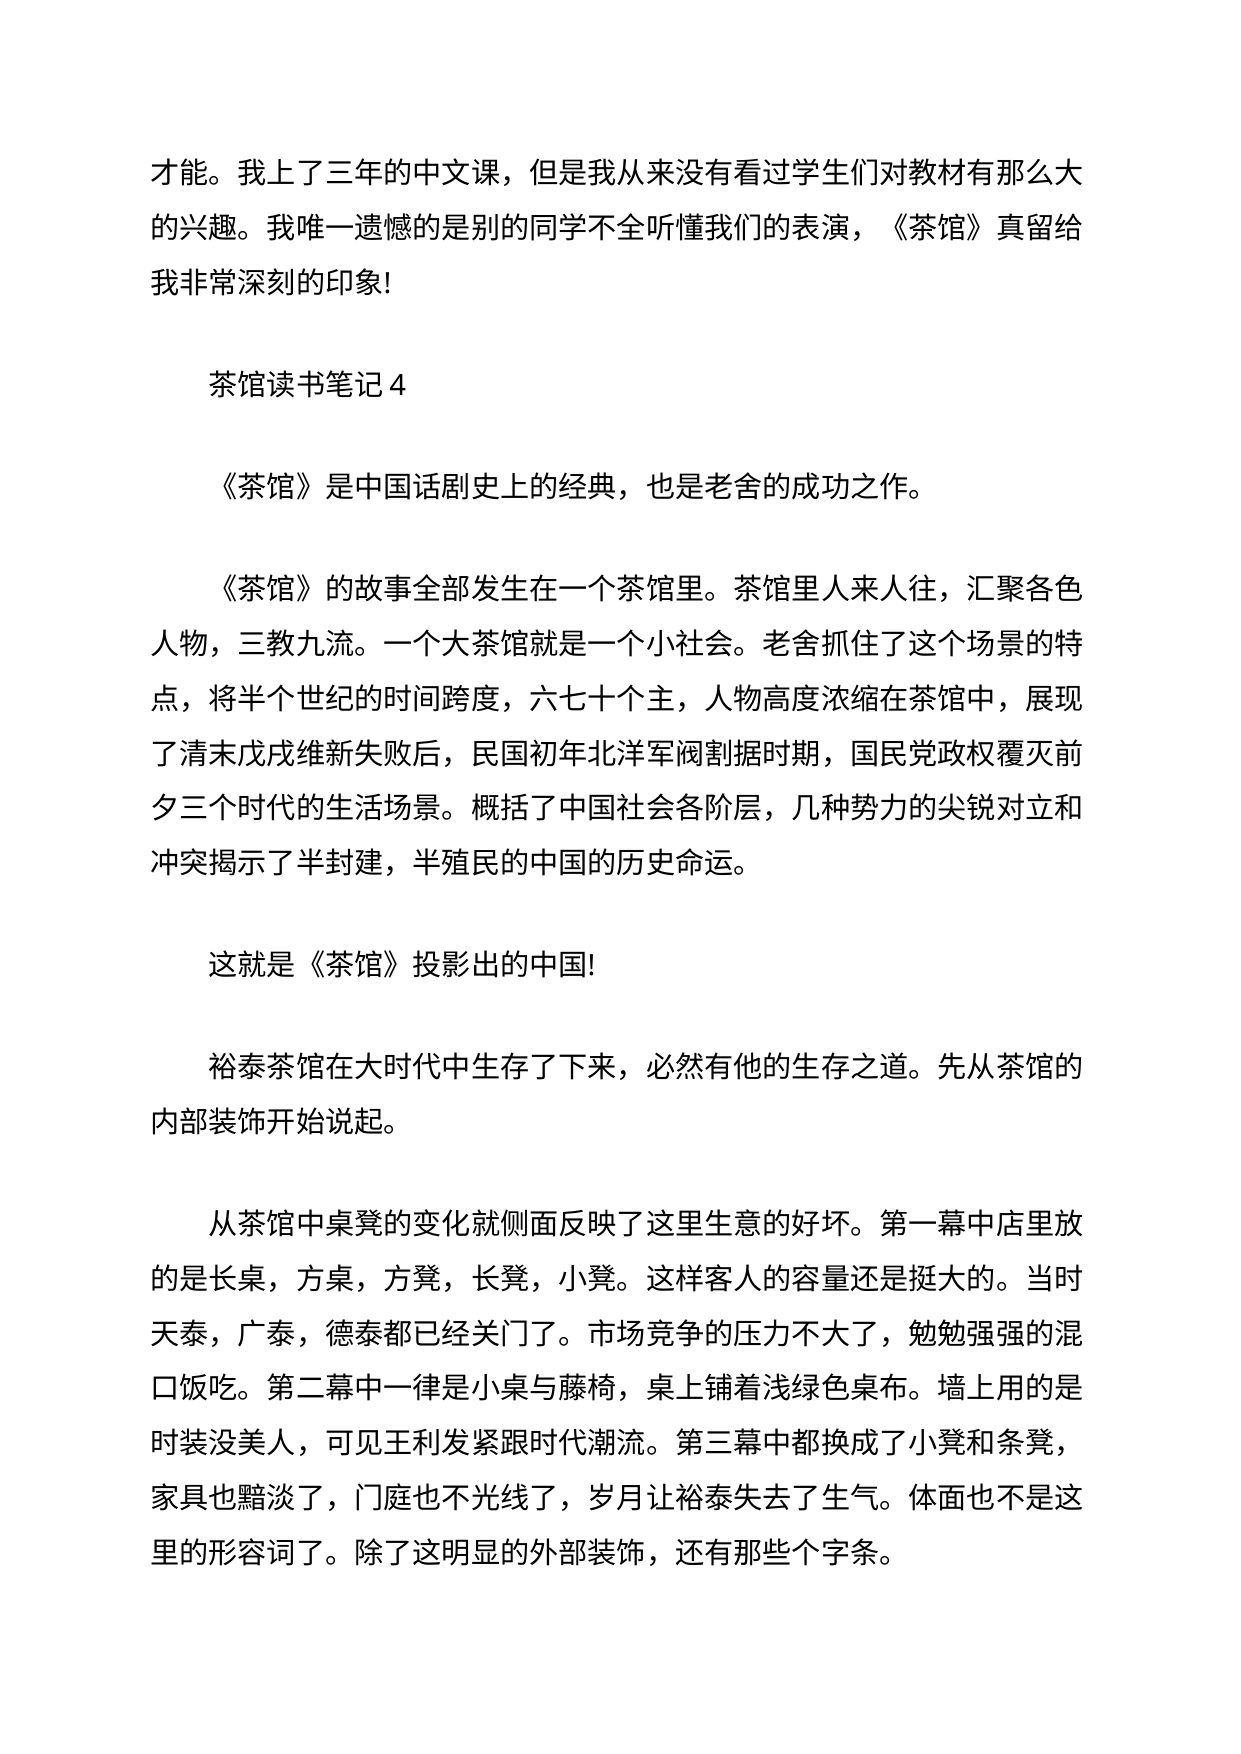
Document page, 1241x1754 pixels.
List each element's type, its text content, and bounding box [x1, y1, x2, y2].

text 《茶馆》是中国话剧史上的经典，也是老舍的成功之作。 [150, 464, 1090, 506]
text 裕泰茶馆在大时代中生存了下来，必然有他的生存之道。先从茶馆的内部装饰开始说起。 [150, 1044, 1090, 1141]
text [150, 150, 1090, 302]
text 这就是《茶馆》投影出的中国! [150, 942, 1090, 984]
text 茶馆读书笔记4 [150, 362, 1090, 404]
text 从茶馆中桌凳的变化就侧面反映了这里生意的好坏。第一幕中店里放的是长桌，方桌，方凳，长凳，小凳。这样客人的容量还是挺大的。当时天泰，广泰，德泰都已经关门了。市场竞争的压力不大了，勉勉强强的混口饭吃。第二幕中一律是小桌与藤椅，桌上铺着浅绿色桌布。墙上用的是时装没美人，可见王利发紧跟时代潮流。第三幕中都换成了小凳和条凳，家具也黯淡了，门庭也不光线了，岁月让裕泰失去了生气。体面也不是这里的形容词了。除了这明显的外部装饰，还有那些个字条。 [150, 1200, 1090, 1572]
text 《茶馆》的故事全部发生在一个茶馆里。茶馆里人来人往，汇聚各色人物，三教九流。一个大茶馆就是一个小社会。老舍抓住了这个场景的特点，将半个世纪的时间跨度，六七十个主，人物高度浓缩在茶馆中，展现了清末戊戌维新失败后，民国初年北洋军阀割据时期，国民党政权覆灭前夕三个时代的生活场景。概括了中国社会各阶层，几种势力的尖锐对立和冲突揭示了半封建，半殖民的中国的历史命运。 [150, 566, 1090, 882]
